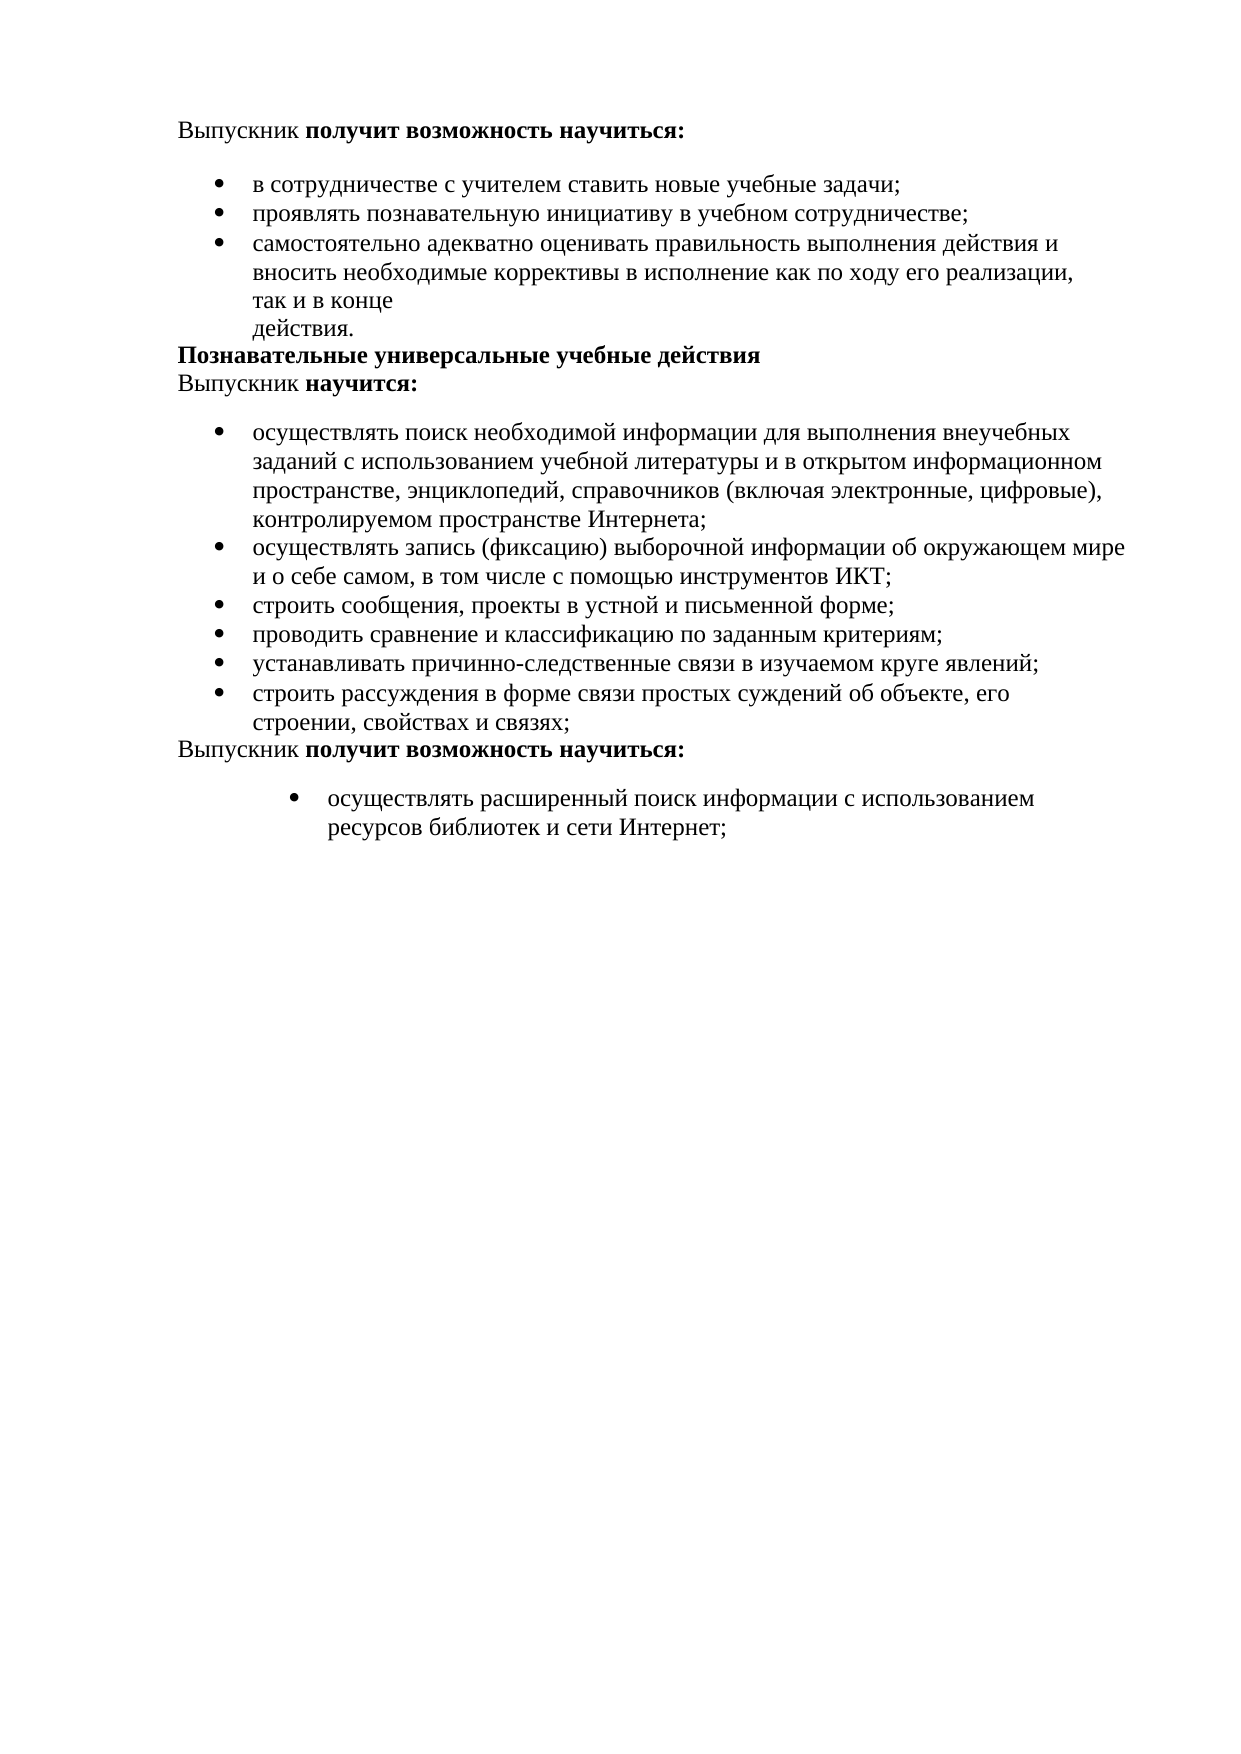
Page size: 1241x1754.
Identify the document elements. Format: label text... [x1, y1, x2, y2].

list осуществлять поиск необходимой информации для выполнения внеучебных заданий с использованием учебной литературы и в открытом информационном пространстве, энциклопедий, справочников (включая электронные, цифровые), контролируемом пространстве Интернета; [215, 417, 1141, 532]
list в сотрудничестве с учителем ставить новые учебные задачи; [215, 169, 1240, 198]
text Познавательные универсальные учебные действия [177, 342, 1240, 369]
list проводить сравнение и классификацию по заданным критериям; [215, 619, 1240, 648]
text Выпускник получит возможность научиться: [177, 115, 1240, 144]
text Выпускник получит возможность научиться: [177, 735, 1240, 763]
text действия. [252, 314, 1240, 341]
list осуществлять запись (фиксацию) выборочной информации об окружающем мире и о себе самом, в том числе с помощью инструментов ИКТ; [215, 532, 1126, 590]
list проявлять познавательную инициативу в учебном сотрудничестве; [215, 198, 1240, 228]
text Выпускник научится: [177, 369, 1240, 397]
list осуществлять расширенный поиск информации с использованием ресурсов библиотек и сети Интернет; [290, 783, 1102, 841]
list самостоятельно адекватно оценивать правильность выполнения действия и вносить необходимые коррективы в исполнение как по ходу его реализации, так и в конце [215, 228, 1111, 314]
list устанавливать причинно-следственные связи в изучаемом круге явлений; [215, 648, 1240, 678]
list строить сообщения, проекты в устной и письменной форме; [215, 590, 1240, 619]
list строить рассуждения в форме связи простых суждений об объекте, его строении, свойствах и связях; [215, 678, 1084, 735]
